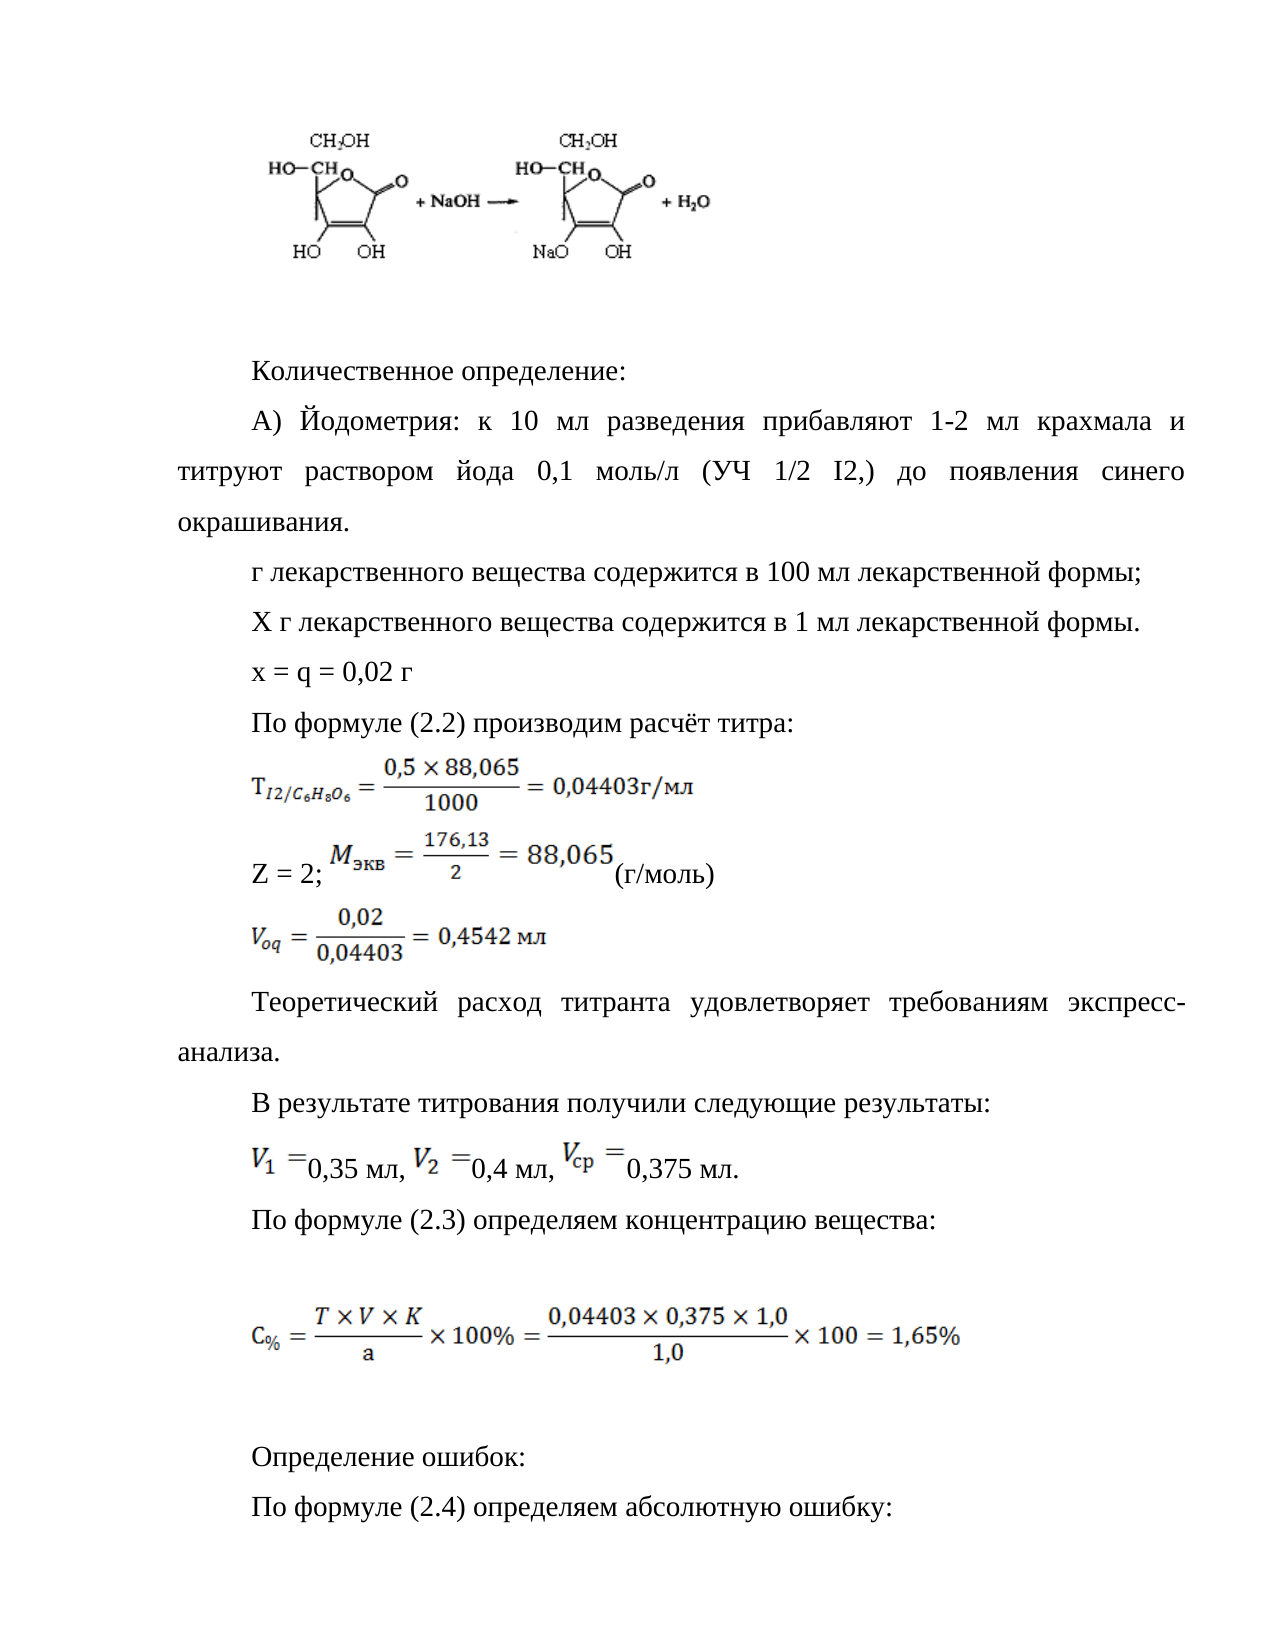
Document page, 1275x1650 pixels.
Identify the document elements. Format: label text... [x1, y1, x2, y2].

picture [413, 1140, 472, 1179]
picture [251, 1140, 308, 1179]
text В результате титрования получили следующие результаты: [177, 1085, 1186, 1118]
text 0,35 мл, 0,4 мл, 0,375 мл. [177, 1135, 1186, 1185]
text Теоретический расход титранта удовлетворяет требованиям экспресс-анализа. [177, 984, 1186, 1068]
text Х г лекарственного вещества содержится в 1 мл лекарственной формы. [177, 604, 1186, 638]
text х = q = 0,02 г [177, 654, 1186, 688]
picture [251, 755, 695, 817]
picture [251, 118, 734, 289]
text А) Йодометрия: к 10 мл разведения прибавляют 1-2 мл крахмала и титруют раствором йода 0,1 моль/л (УЧ 1/2 I2,) до появления синего окрашивания. [177, 403, 1186, 537]
picture [251, 1305, 961, 1372]
text По формуле (2.3) определяем концентрацию вещества: [177, 1202, 1186, 1236]
text По формуле (2.4) определяем абсолютную ошибку: [177, 1489, 1186, 1523]
picture [330, 830, 615, 884]
text Количественное определение: [177, 353, 1186, 386]
text Z = 2; (г/моль) [615, 830, 1186, 889]
text г лекарственного вещества содержится в 100 мл лекарственной формы; [177, 554, 1186, 587]
text Определение ошибок: [177, 1439, 1186, 1472]
text По формуле (2.2) производим расчёт титра: [177, 705, 1186, 738]
picture [562, 1135, 627, 1179]
picture [251, 906, 548, 971]
